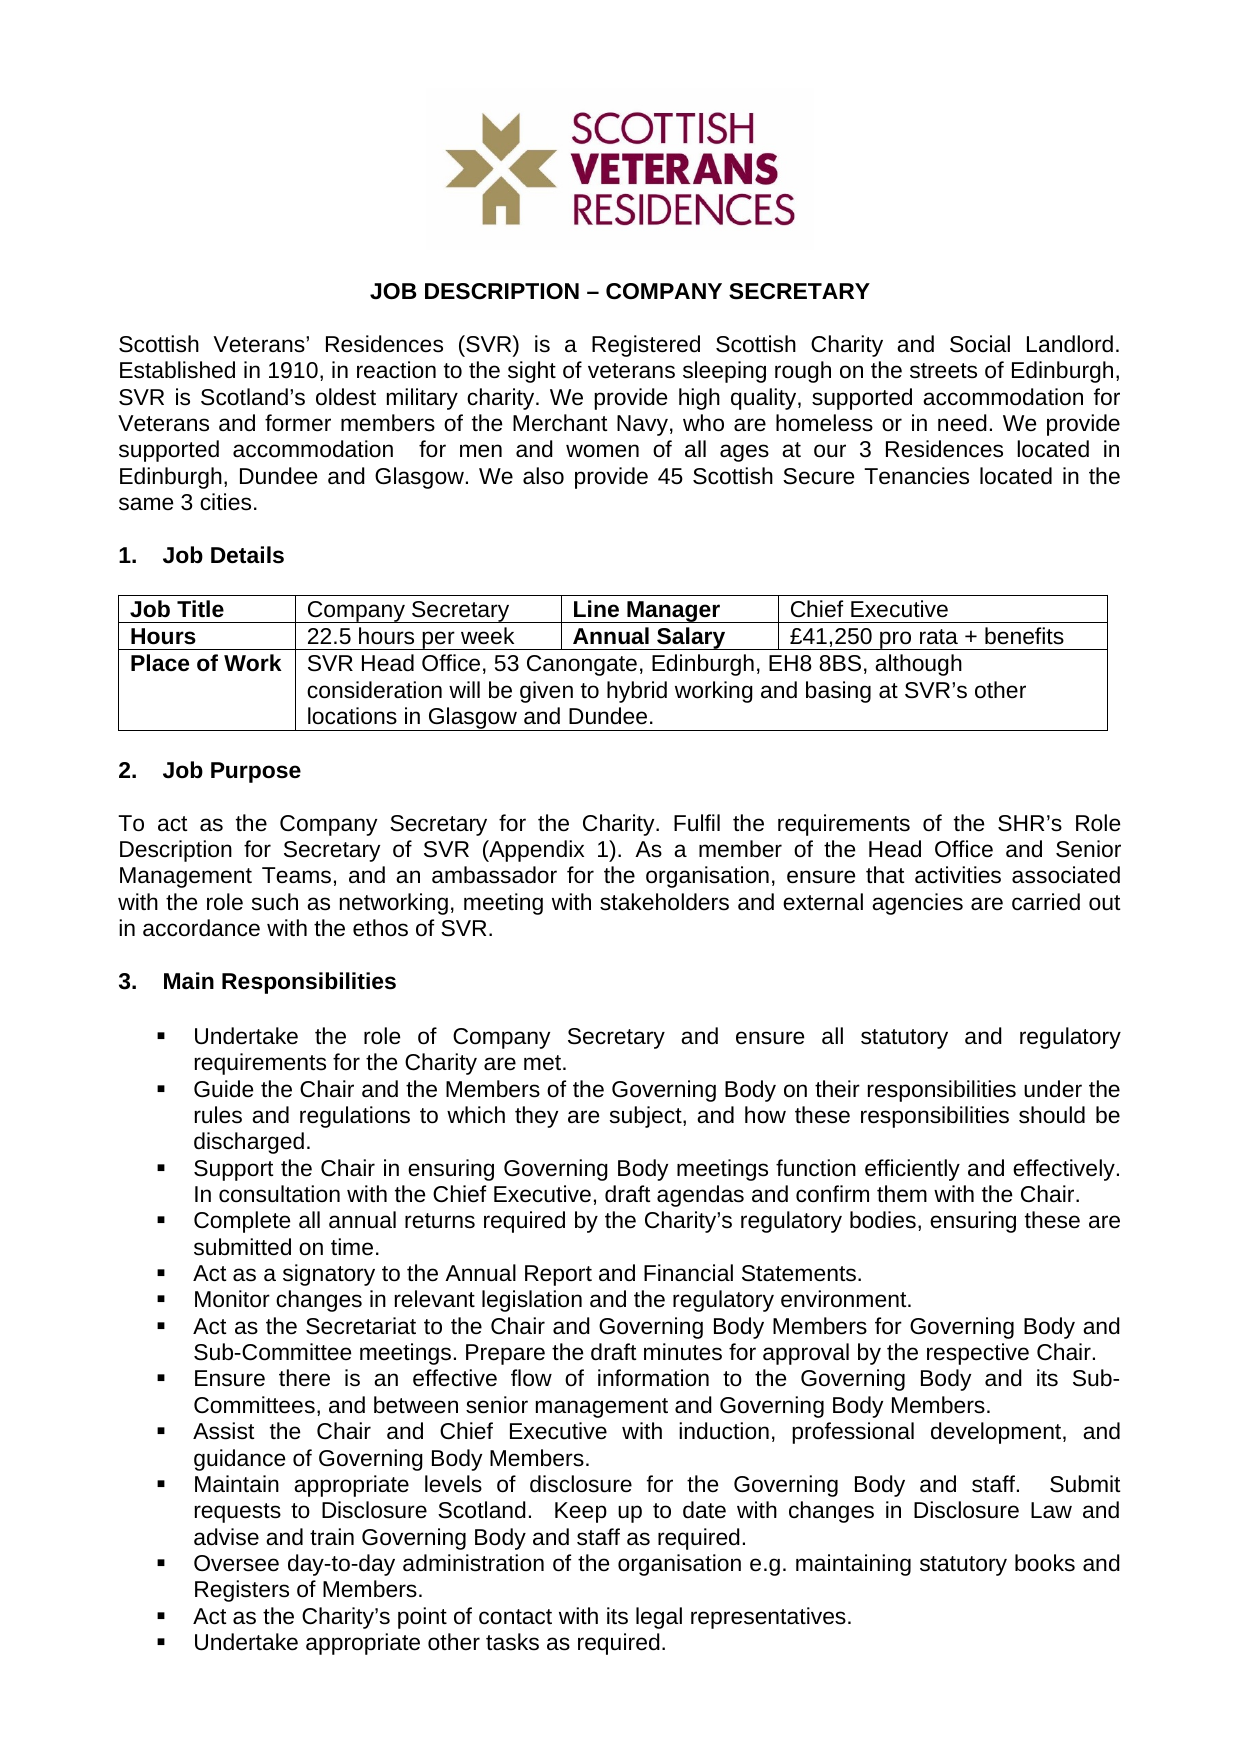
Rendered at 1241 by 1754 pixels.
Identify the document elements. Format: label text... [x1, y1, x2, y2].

list Act as a signatory to the Annual Report and Financial Statements. [156, 1260, 1122, 1286]
list Main Responsibilities [118, 968, 1122, 994]
list Undertake appropriate other tasks as required. [156, 1629, 1122, 1655]
table_cell Hours [119, 623, 295, 649]
table_cell 22.5 hours per week [296, 623, 561, 649]
list Oversee day-to-day administration of the organisation e.g. maintaining statutory books and Registers of Members. [156, 1550, 1122, 1603]
list Act as the Charity’s point of contact with its legal representatives. [156, 1603, 1122, 1629]
table_header Chief Executive [779, 596, 1107, 622]
list Assist the Chair and Chief Executive with induction, professional development, and guidance of Governing Body Members. [156, 1418, 1122, 1471]
text Scottish Veterans’ Residences (SVR) is a Registered Scottish Charity and Social Landlord. Established in 1910, in reaction to the sight of veterans sleeping rough on the streets of Edinburgh, SVR is Scotland’s oldest military charity. We provide high quality, supported accommodation for Veterans and former members of the Merchant Navy, who are homeless or in need. We provide supported accommodation for men and women of all ages at our 3 Residences located in Edinburgh, Dundee and Glasgow. We also provide 45 Scottish Secure Tenancies located in the same 3 cities. [118, 331, 1122, 516]
text JOB DESCRIPTION – COMPANY SECRETARY [118, 278, 1122, 305]
list Act as the Secretariat to the Chair and Governing Body Members for Governing Body and Sub-Committee meetings. Prepare the draft minutes for approval by the respective Chair. [156, 1313, 1122, 1365]
picture [426, 88, 814, 250]
table_header Line Manager [562, 596, 778, 622]
list Ensure there is an effective flow of information to the Governing Body and its Sub-Committees, and between senior management and Governing Body Members. [156, 1365, 1122, 1418]
list Guide the Chair and the Members of the Governing Body on their responsibilities under the rules and regulations to which they are subject, and how these responsibilities should be discharged. [156, 1076, 1122, 1154]
table_header Company Secretary [296, 596, 561, 622]
list Maintain appropriate levels of disclosure for the Governing Body and staff. Submit requests to Disclosure Scotland. Keep up to date with changes in Disclosure Law and advise and train Governing Body and staff as required. [156, 1471, 1122, 1550]
table_cell Place of Work [119, 650, 295, 729]
text To act as the Company Secretary for the Charity. Fulfil the requirements of the SHR’s Role Description for Secretary of SVR (Appendix 1). As a member of the Head Office and Senior Management Teams, and an ambassador for the organisation, ensure that activities associated with the role such as networking, meeting with stakeholders and external agencies are carried out in accordance with the ethos of SVR. [118, 809, 1122, 941]
table_cell SVR Head Office, 53 Canongate, Edinburgh, EH8 8BS, although consideration will be given to hybrid working and basing at SVR’s other locations in Glasgow and Dundee. [296, 650, 1107, 729]
list Job Purpose [118, 757, 1122, 783]
list Job Details [118, 542, 1122, 568]
table_cell Annual Salary [562, 623, 778, 649]
list Support the Chair in ensuring Governing Body meetings function efficiently and effectively. In consultation with the Chief Executive, draft agendas and confirm them with the Chair. [156, 1154, 1122, 1207]
table_cell £41,250 pro rata + benefits [779, 623, 1107, 649]
table_header Job Title [119, 596, 295, 622]
list Undertake the role of Company Secretary and ensure all statutory and regulatory requirements for the Charity are met. [156, 1023, 1122, 1076]
list Complete all annual returns required by the Charity’s regulatory bodies, ensuring these are submitted on time. [156, 1207, 1122, 1260]
list Monitor changes in relevant legislation and the regulatory environment. [156, 1286, 1122, 1313]
